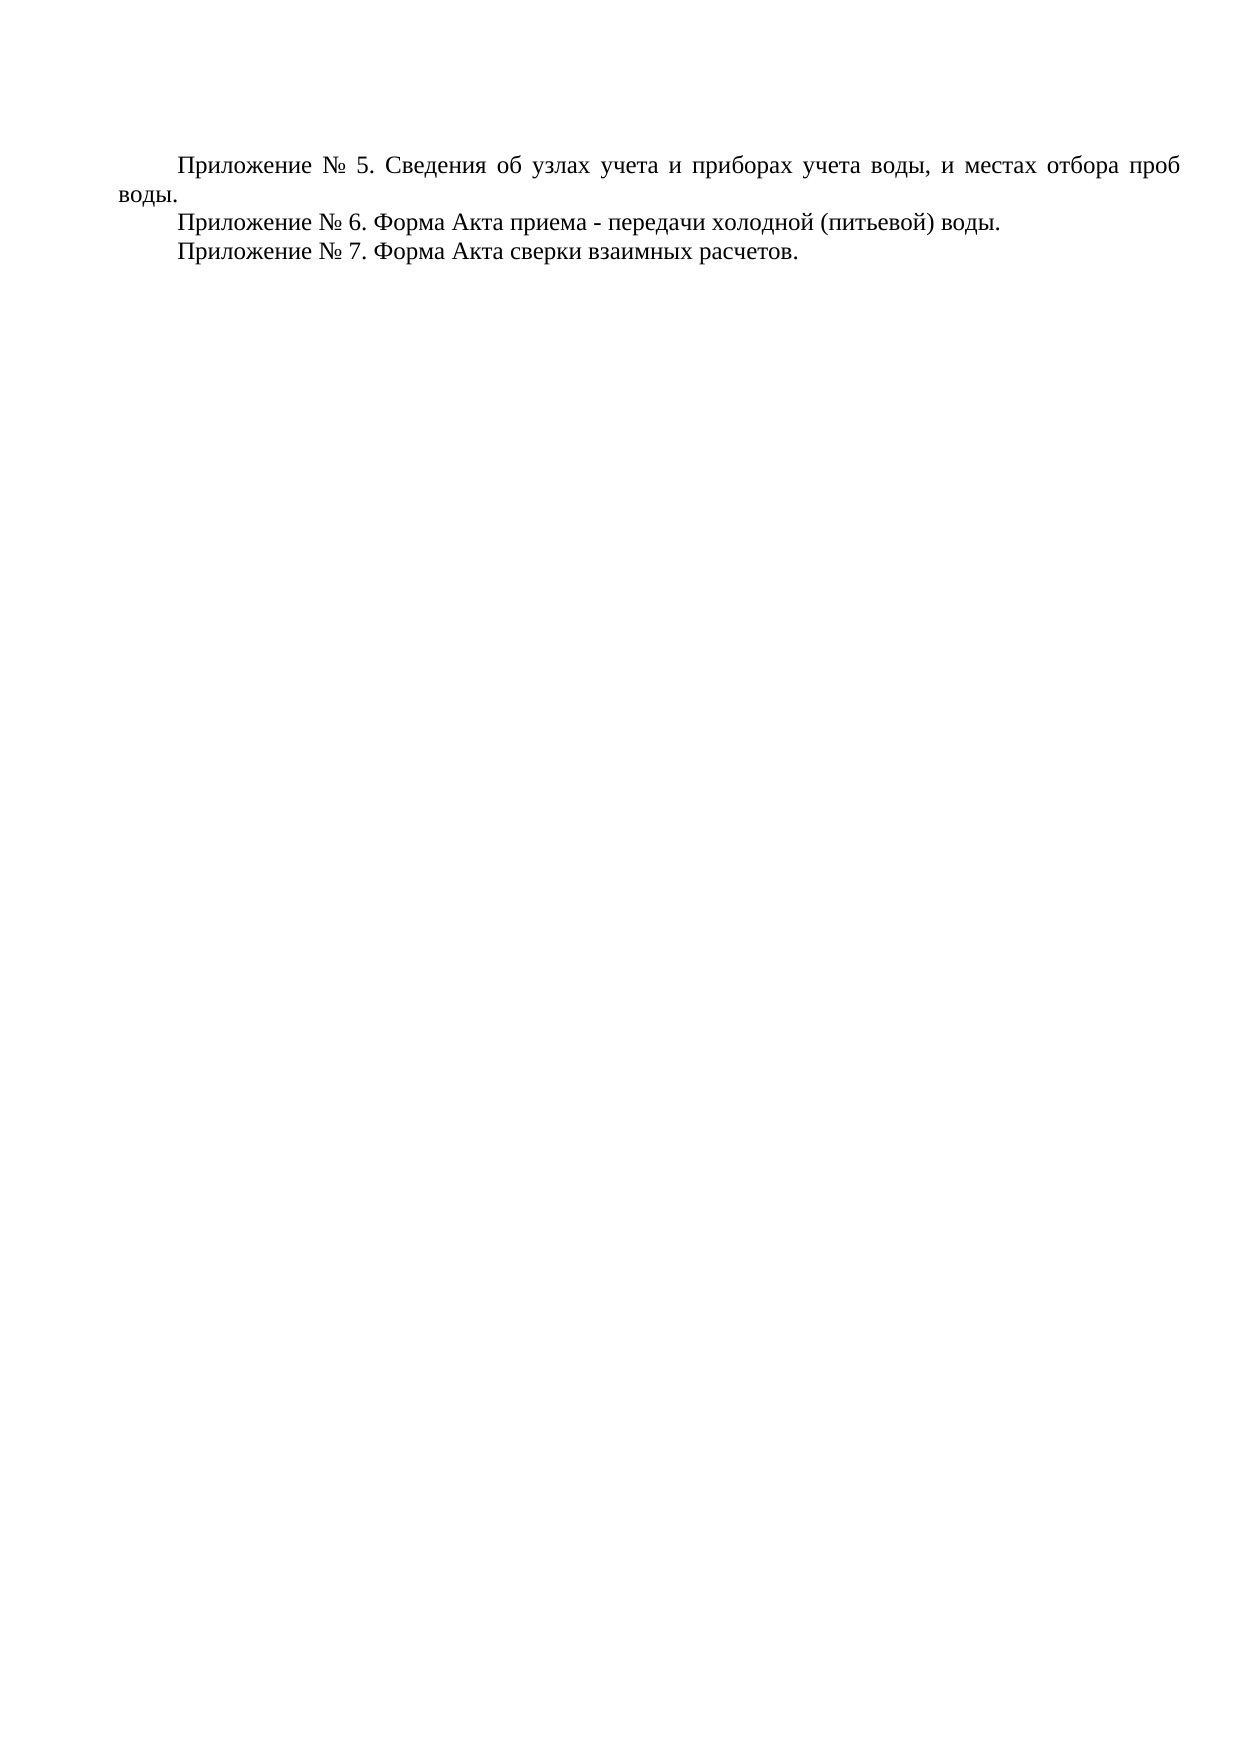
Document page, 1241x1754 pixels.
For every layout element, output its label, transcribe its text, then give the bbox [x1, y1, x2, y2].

text Приложение № 7. Форма Акта сверки взаимных расчетов. [118, 236, 1181, 265]
text Приложение № 6. Форма Акта приема - передачи холодной (питьевой) воды. [118, 207, 1181, 236]
text Приложение № 5. Сведения об узлах учета и приборах учета воды, и местах отбора проб воды. [118, 150, 1181, 207]
